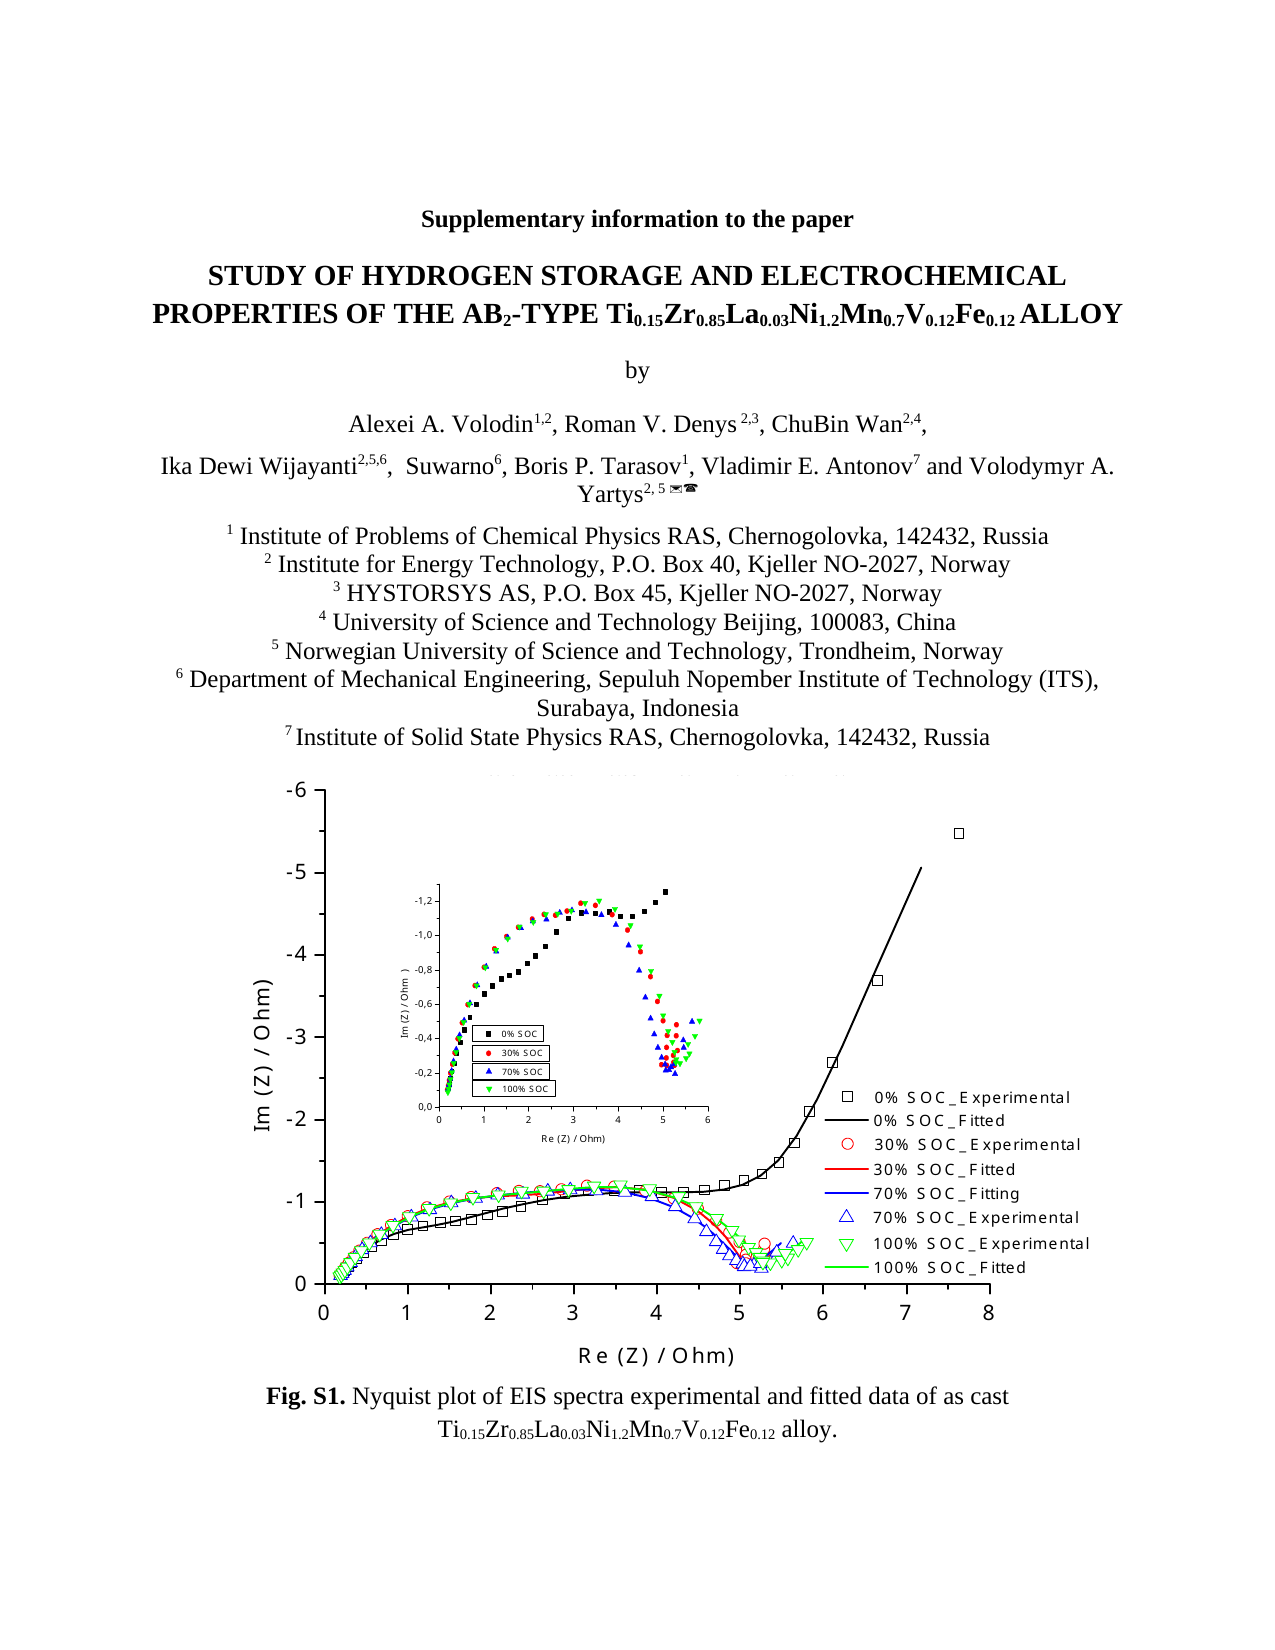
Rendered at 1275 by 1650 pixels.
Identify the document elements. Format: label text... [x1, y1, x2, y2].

text 4 University of Science and Technology Beijing, 100083, China [150, 607, 1125, 636]
text 1 Institute of Problems of Chemical Physics RAS, Chernogolovka, 142432, Russia [150, 521, 1125, 549]
text by [150, 356, 1125, 384]
text 6 Department of Mechanical Engineering, Sepuluh Nopember Institute of Technology (ITS), [150, 664, 1125, 693]
text Alexei A. Volodin1,2, Roman V. Denys 2,3, ChuBin Wan2,4, [150, 409, 1125, 438]
text 2 Institute for Energy Technology, P.O. Box 40, Kjeller NO-2027, Norway [150, 549, 1125, 578]
text Supplementary information to the paper [150, 204, 1125, 233]
text Fig. S1. Nyquist plot of EIS spectra experimental and fitted data of as cast Ti0.15Zr0.85La0.03Ni1.2Mn0.7V0.12Fe0.12 alloy. [150, 1381, 1125, 1443]
text Surabaya, Indonesia [150, 693, 1125, 722]
text 7 Institute of Solid State Physics RAS, Chernogolovka, 142432, Russia [150, 722, 1125, 751]
text STUDY OF HYDROGEN STORAGE AND ELECTROCHEMICAL PROPERTIES OF THE AB2-TYPE Ti0.15Zr0.85La0.03Ni1.2Mn0.7V0.12Fe0.12 ALLOY [150, 258, 1125, 330]
text Ika Dewi Wijayanti2,5,6, Suwarno6, Boris P. Tarasov1, Vladimir E. Antonov7 and Volodymyr A. Yartys2, 5 [150, 451, 1125, 508]
text 3 HYSTORSYS AS, P.O. Box 45, Kjeller NO-2027, Norway [150, 578, 1125, 607]
text 5 Norwegian University of Science and Technology, Trondheim, Norway [150, 636, 1125, 664]
